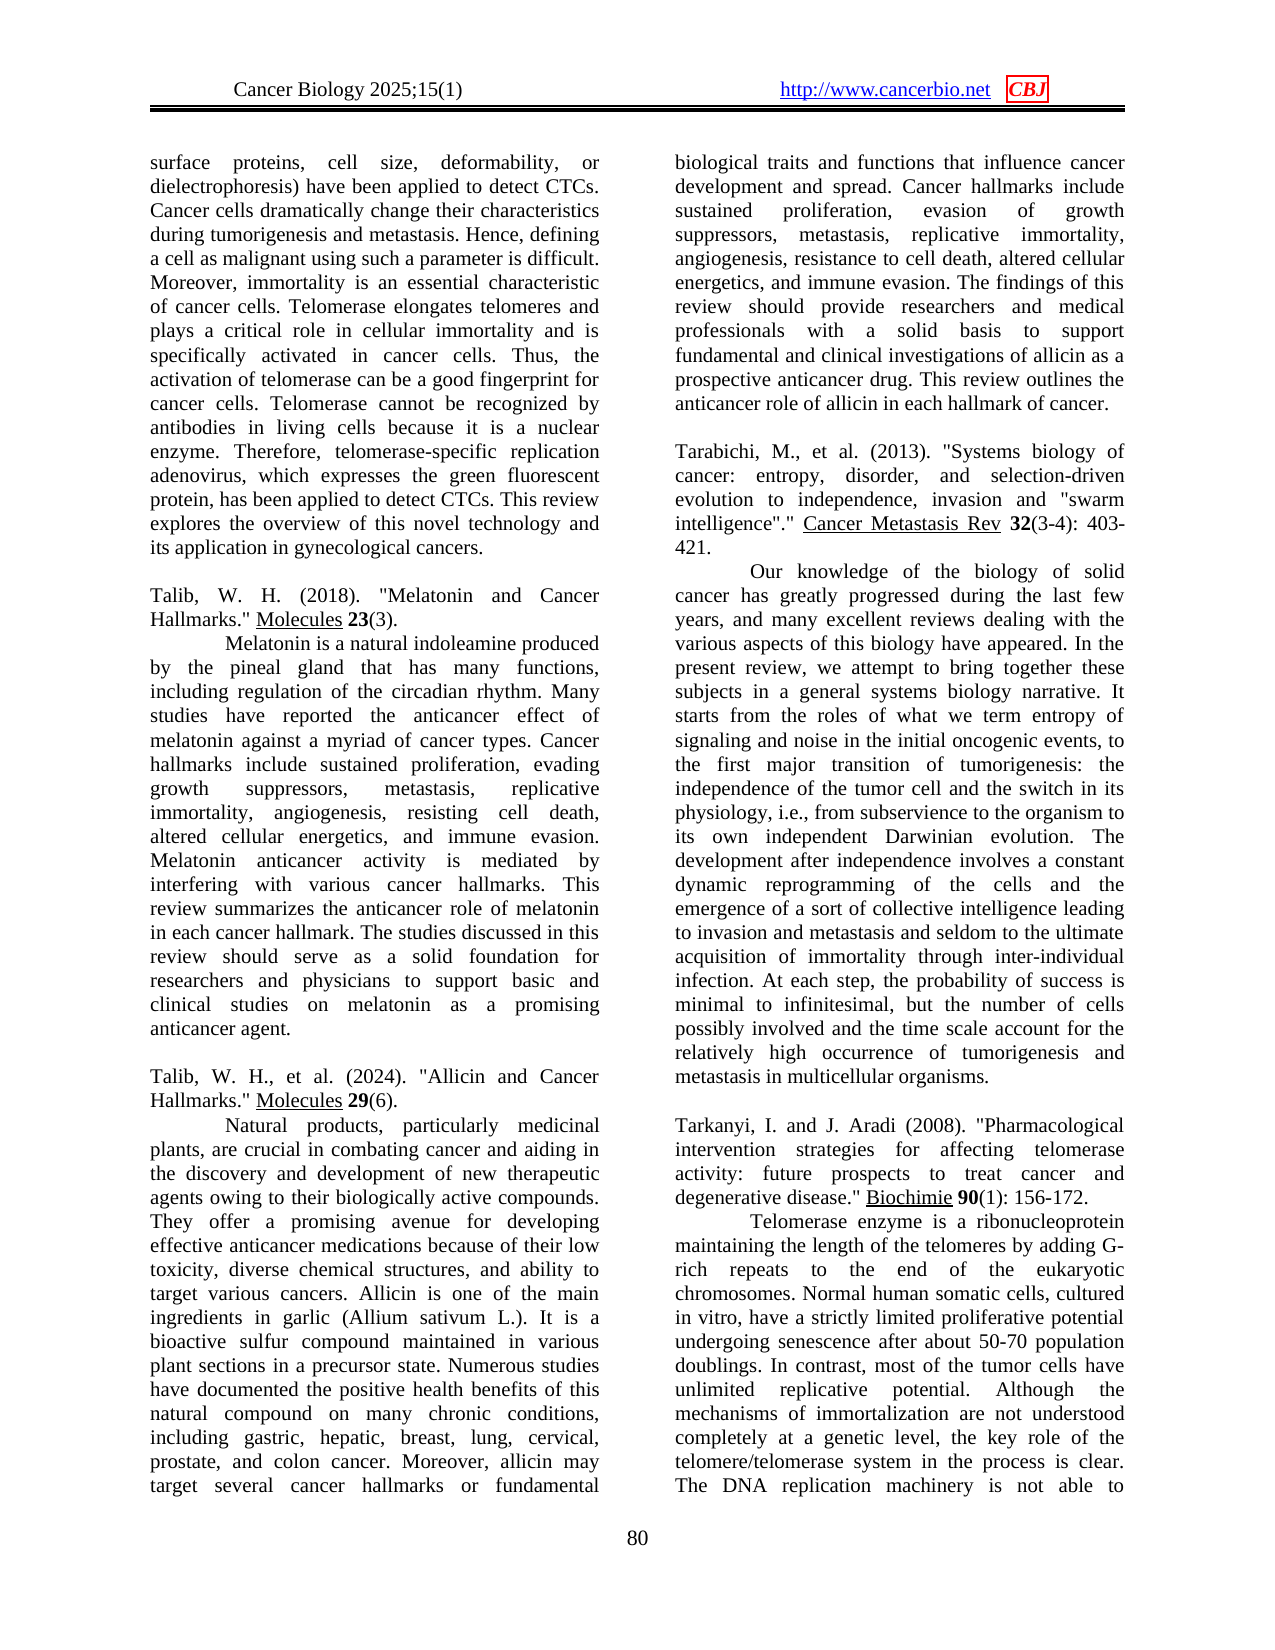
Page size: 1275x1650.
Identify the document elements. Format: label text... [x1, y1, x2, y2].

text Melatonin is a natural indoleamine produced by the pineal gland that has many functions, including regulation of the circadian rhythm. Many studies have reported the anticancer effect of melatonin against a myriad of cancer types. Cancer hallmarks include sustained proliferation, evading growth suppressors, metastasis, replicative immortality, angiogenesis, resisting cell death, altered cellular energetics, and immune evasion. Melatonin anticancer activity is mediated by interfering with various cancer hallmarks. This review summarizes the anticancer role of melatonin in each cancer hallmark. The studies discussed in this review should serve as a solid foundation for researchers and physicians to support basic and clinical studies on melatonin as a promising anticancer agent. [150, 631, 600, 1040]
text Natural products, particularly medicinal plants, are crucial in combating cancer and aiding in the discovery and development of new therapeutic agents owing to their biologically active compounds. They offer a promising avenue for developing effective anticancer medications because of their low toxicity, diverse chemical structures, and ability to target various cancers. Allicin is one of the main ingredients in garlic (Allium sativum L.). It is a bioactive sulfur compound maintained in various plant sections in a precursor state. Numerous studies have documented the positive health benefits of this natural compound on many chronic conditions, including gastric, hepatic, breast, lung, cervical, prostate, and colon cancer. Moreover, allicin may target several cancer hallmarks or fundamental biological traits and functions that influence cancer development and spread. Cancer hallmarks include sustained proliferation, evasion of growth suppressors, metastasis, replicative immortality, angiogenesis, resistance to cell death, altered cellular energetics, and immune evasion. The findings of this review should provide researchers and medical professionals with a solid basis to support fundamental and clinical investigations of allicin as a prospective anticancer drug. This review outlines the anticancer role of allicin in each hallmark of cancer. [150, 1112, 600, 1497]
text Natural products, particularly medicinal plants, are crucial in combating cancer and aiding in the discovery and development of new therapeutic agents owing to their biologically active compounds. They offer a promising avenue for developing effective anticancer medications because of their low toxicity, diverse chemical structures, and ability to target various cancers. Allicin is one of the main ingredients in garlic (Allium sativum L.). It is a bioactive sulfur compound maintained in various plant sections in a precursor state. Numerous studies have documented the positive health benefits of this natural compound on many chronic conditions, including gastric, hepatic, breast, lung, cervical, prostate, and colon cancer. Moreover, allicin may target several cancer hallmarks or fundamental biological traits and functions that influence cancer development and spread. Cancer hallmarks include sustained proliferation, evasion of growth suppressors, metastasis, replicative immortality, angiogenesis, resistance to cell death, altered cellular energetics, and immune evasion. The findings of this review should provide researchers and medical professionals with a solid basis to support fundamental and clinical investigations of allicin as a prospective anticancer drug. This review outlines the anticancer role of allicin in each hallmark of cancer. [675, 150, 1125, 415]
text Our knowledge of the biology of solid cancer has greatly progressed during the last few years, and many excellent reviews dealing with the various aspects of this biology have appeared. In the present review, we attempt to bring together these subjects in a general systems biology narrative. It starts from the roles of what we term entropy of signaling and noise in the initial oncogenic events, to the first major transition of tumorigenesis: the independence of the tumor cell and the switch in its physiology, i.e., from subservience to the organism to its own independent Darwinian evolution. The development after independence involves a constant dynamic reprogramming of the cells and the emergence of a sort of collective intelligence leading to invasion and metastasis and seldom to the ultimate acquisition of immortality through inter-individual infection. At each step, the probability of success is minimal to infinitesimal, but the number of cells possibly involved and the time scale account for the relatively high occurrence of tumorigenesis and metastasis in multicellular organisms. [675, 559, 1125, 1088]
text Tarkanyi, I. and J. Aradi (2008). "Pharmacological intervention strategies for affecting telomerase activity: future prospects to treat cancer and degenerative disease." Biochimie 90(1): 156-172. [675, 1112, 1125, 1209]
text Talib, W. H. (2018). "Melatonin and Cancer Hallmarks." Molecules 23(3). [150, 583, 600, 631]
text Tarabichi, M., et al. (2013). "Systems biology of cancer: entropy, disorder, and selection-driven evolution to independence, invasion and "swarm intelligence"." Cancer Metastasis Rev 32(3-4): 403-421. [675, 439, 1125, 559]
text Talib, W. H., et al. (2024). "Allicin and Cancer Hallmarks." Molecules 29(6). [150, 1064, 600, 1112]
